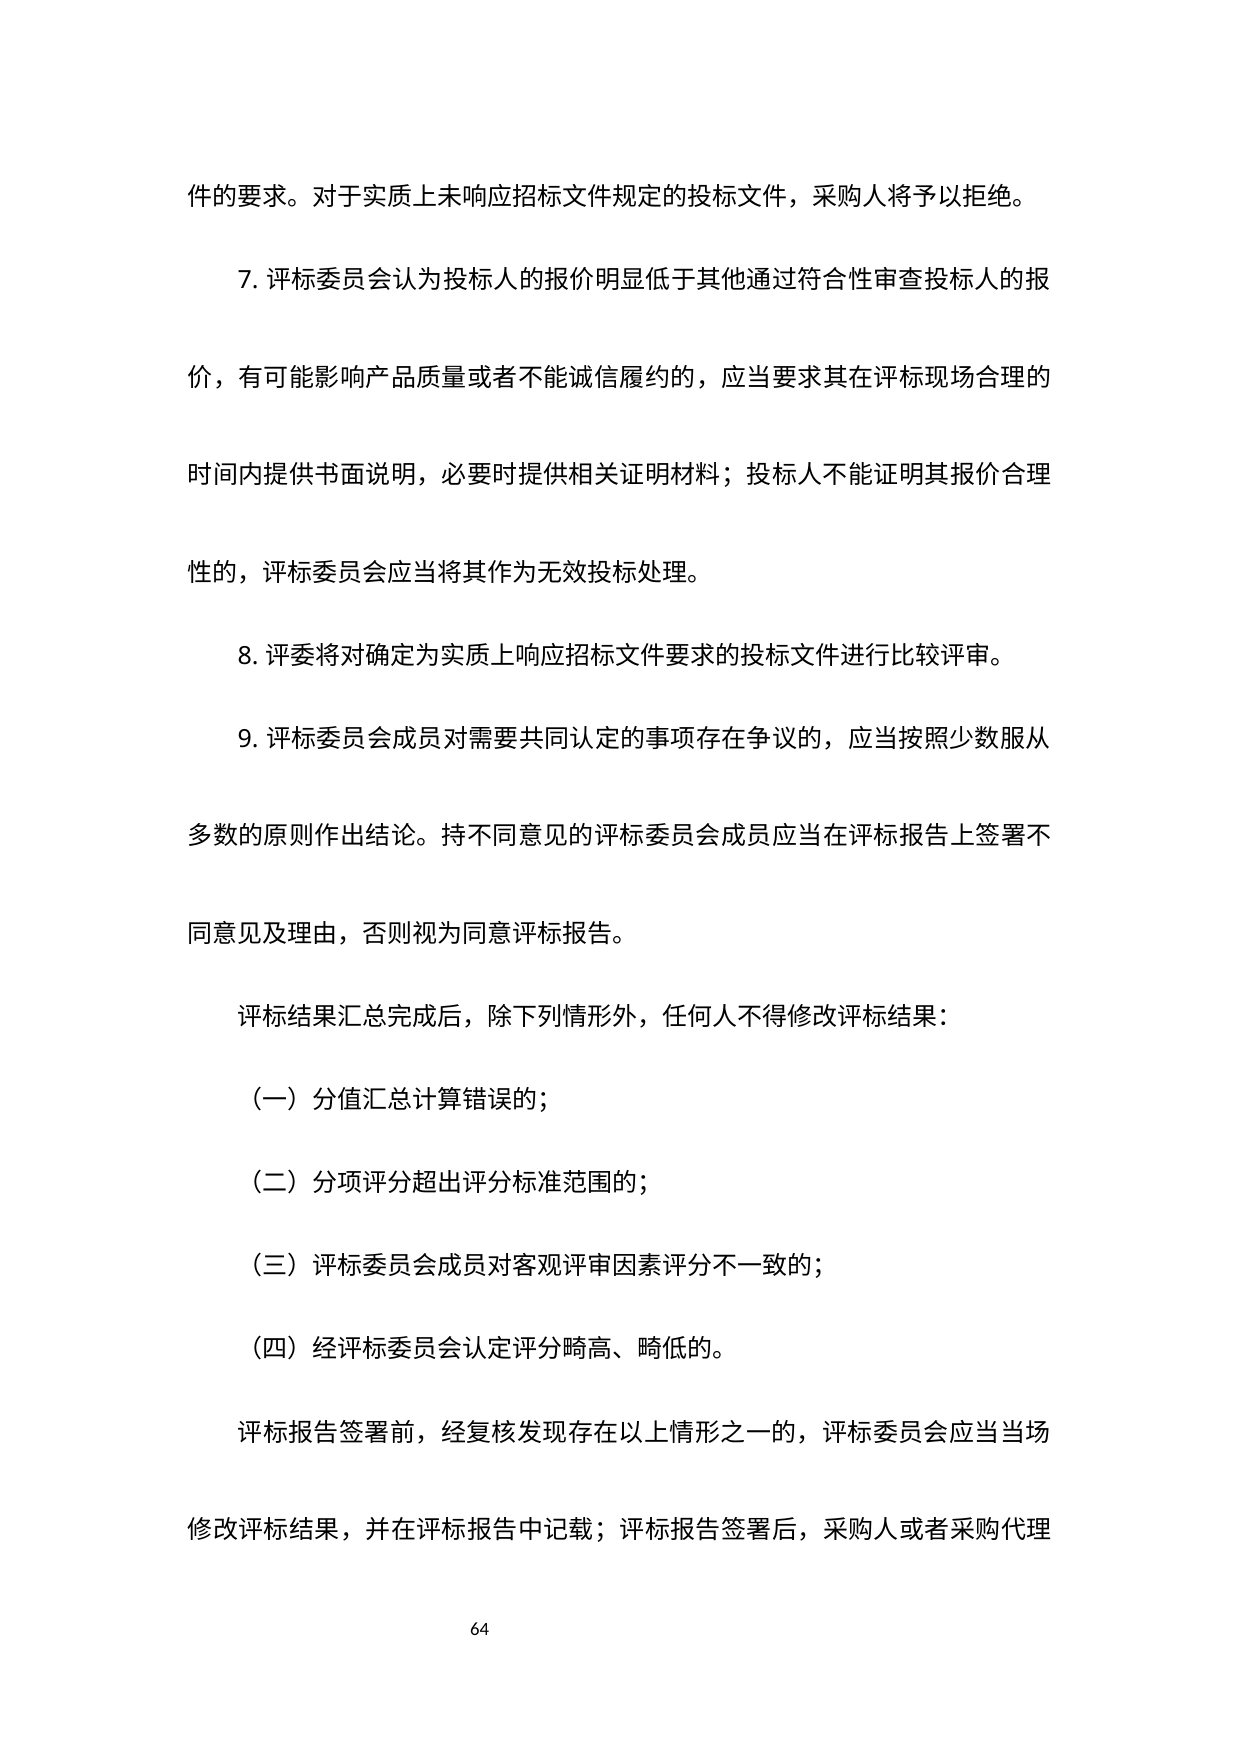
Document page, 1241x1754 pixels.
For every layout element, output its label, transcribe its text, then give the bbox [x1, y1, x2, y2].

text （一）分值汇总计算错误的； [187, 1065, 1053, 1130]
text 9. 评标委员会成员对需要共同认定的事项存在争议的，应当按照少数服从多数的原则作出结论。持不同意见的评标委员会成员应当在评标报告上签署不同意见及理由，否则视为同意评标报告。 [187, 704, 1053, 964]
text （四）经评标委员会认定评分畸高、畸低的。 [187, 1314, 1053, 1379]
text 7. 评标委员会认为投标人的报价明显低于其他通过符合性审查投标人的报价，有可能影响产品质量或者不能诚信履约的，应当要求其在评标现场合理的时间内提供书面说明，必要时提供相关证明材料；投标人不能证明其报价合理性的，评标委员会应当将其作为无效投标处理。 [187, 245, 1053, 603]
text （二）分项评分超出评分标准范围的； [187, 1148, 1053, 1213]
text （三）评标委员会成员对客观评审因素评分不一致的； [187, 1231, 1053, 1296]
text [187, 162, 1053, 227]
text 8. 评委将对确定为实质上响应招标文件要求的投标文件进行比较评审。 [187, 621, 1053, 686]
text 评标结果汇总完成后，除下列情形外，任何人不得修改评标结果： [187, 982, 1053, 1047]
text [187, 1398, 1053, 1560]
